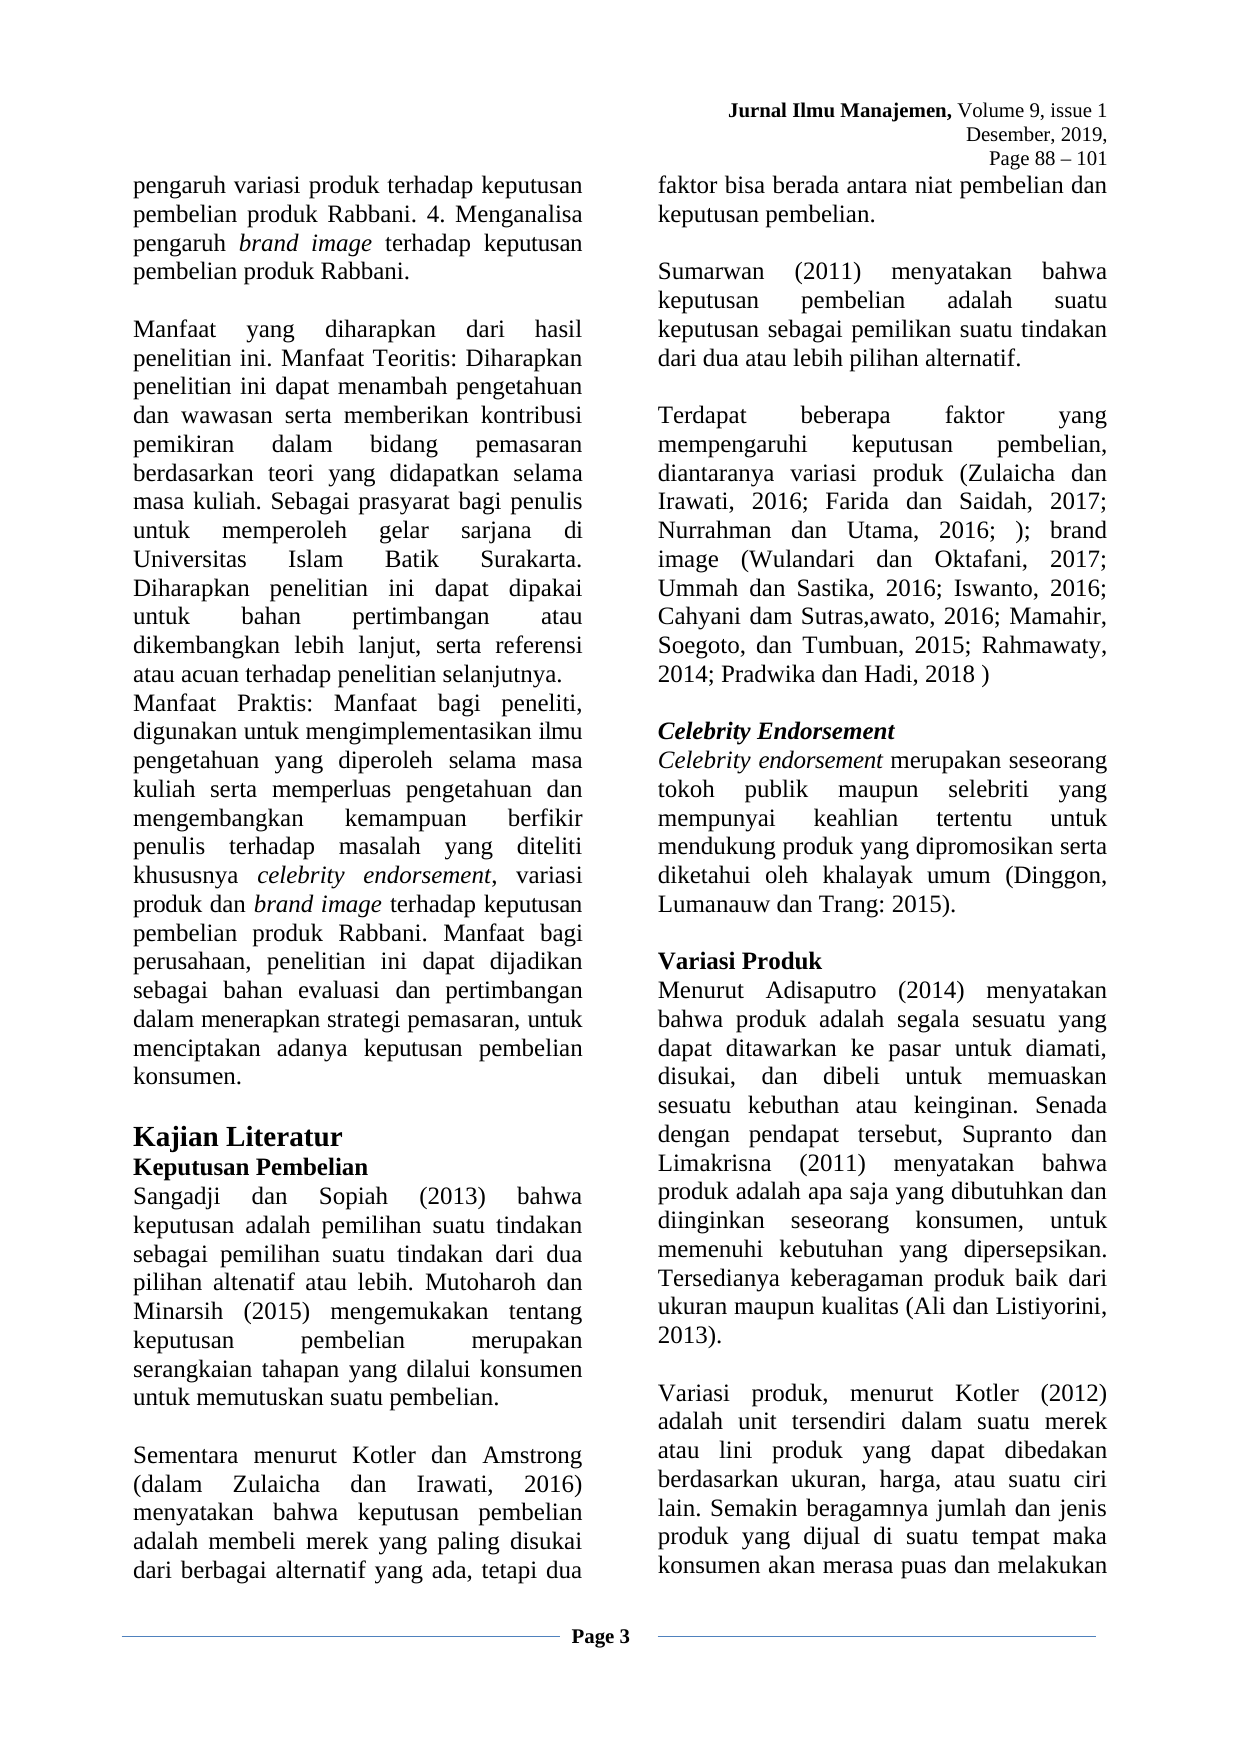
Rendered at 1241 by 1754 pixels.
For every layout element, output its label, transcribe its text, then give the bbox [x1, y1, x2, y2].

text Sangadji dan Sopiah (2013) bahwa keputusan adalah pemilihan suatu tindakan sebagai pemilihan suatu tindakan dari dua pilihan altenatif atau lebih. Mutoharoh dan Minarsih (2015) mengemukakan tentang keputusan pembelian merupakan serangkaian tahapan yang dilalui konsumen untuk memutuskan suatu pembelian. [133, 1181, 583, 1411]
text Celebrity Endorsement [658, 716, 1107, 745]
text Manfaat Praktis: Manfaat bagi peneliti, digunakan untuk mengimplementasikan ilmu pengetahuan yang diperoleh selama masa kuliah serta memperluas pengetahuan dan mengembangkan kemampuan berfikir penulis terhadap masalah yang diteliti khususnya celebrity endorsement, variasi produk dan brand image terhadap keputusan pembelian produk Rabbani. Manfaat bagi perusahaan, penelitian ini dapat dijadikan sebagai bahan evaluasi dan pertimbangan dalam menerapkan strategi pemasaran, untuk menciptakan adanya keputusan pembelian konsumen. [133, 688, 583, 1090]
text Terdapat beberapa faktor yang mempengaruhi keputusan pembelian, diantaranya variasi produk (Zulaicha dan Irawati, 2016; Farida dan Saidah, 2017; Nurrahman dan Utama, 2016; ); brand image (Wulandari dan Oktafani, 2017; Ummah dan Sastika, 2016; Iswanto, 2016; Cahyani dam Sutras,awato, 2016; Mamahir, Soegoto, dan Tumbuan, 2015; Rahmawaty, 2014; Pradwika dan Hadi, 2018 ) [658, 400, 1107, 688]
text Sumarwan (2011) menyatakan bahwa keputusan pembelian adalah suatu keputusan sebagai pemilikan suatu tindakan dari dua atau lebih pilihan alternatif. [658, 256, 1107, 371]
text Sementara menurut Kotler dan Amstrong (dalam Zulaicha dan Irawati, 2016) menyatakan bahwa keputusan pembelian adalah membeli merek yang paling disukai dari berbagai alternatif yang ada, tetapi dua faktor bisa berada antara niat pembelian dan keputusan pembelian. [658, 170, 1107, 228]
text Sementara menurut Kotler dan Amstrong (dalam Zulaicha dan Irawati, 2016) menyatakan bahwa keputusan pembelian adalah membeli merek yang paling disukai dari berbagai alternatif yang ada, tetapi dua faktor bisa berada antara niat pembelian dan keputusan pembelian. [133, 1440, 583, 1584]
text Variasi Produk [658, 946, 1107, 975]
text Menurut Adisaputro (2014) menyatakan bahwa produk adalah segala sesuatu yang dapat ditawarkan ke pasar untuk diamati, disukai, dan dibeli untuk memuaskan sesuatu kebuthan atau keinginan. Senada dengan pendapat tersebut, Supranto dan Limakrisna (2011) menyatakan bahwa produk adalah apa saja yang dibutuhkan dan diinginkan seseorang konsumen, untuk memenuhi kebutuhan yang dipersepsikan. Tersedianya keberagaman produk baik dari ukuran maupun kualitas (Ali dan Listiyorini, 2013). [658, 975, 1107, 1349]
text Kajian Literatur [133, 1119, 583, 1152]
text Manfaat yang diharapkan dari hasil penelitian ini. Manfaat Teoritis: Diharapkan penelitian ini dapat menambah pengetahuan dan wawasan serta memberikan kontribusi pemikiran dalam bidang pemasaran berdasarkan teori yang didapatkan selama masa kuliah. Sebagai prasyarat bagi penulis untuk memperoleh gelar sarjana di Universitas Islam Batik Surakarta. Diharapkan penelitian ini dapat dipakai untuk bahan pertimbangan atau dikembangkan lebih lanjut, serta referensi atau acuan terhadap penelitian selanjutnya. [133, 314, 583, 688]
text Keputusan Pembelian [133, 1152, 583, 1181]
text Celebrity endorsement merupakan seseorang tokoh publik maupun selebriti yang mempunyai keahlian tertentu untuk mendukung produk yang dipromosikan serta diketahui oleh khalayak umum (Dinggon, Lumanauw dan Trang: 2015). [658, 745, 1107, 918]
